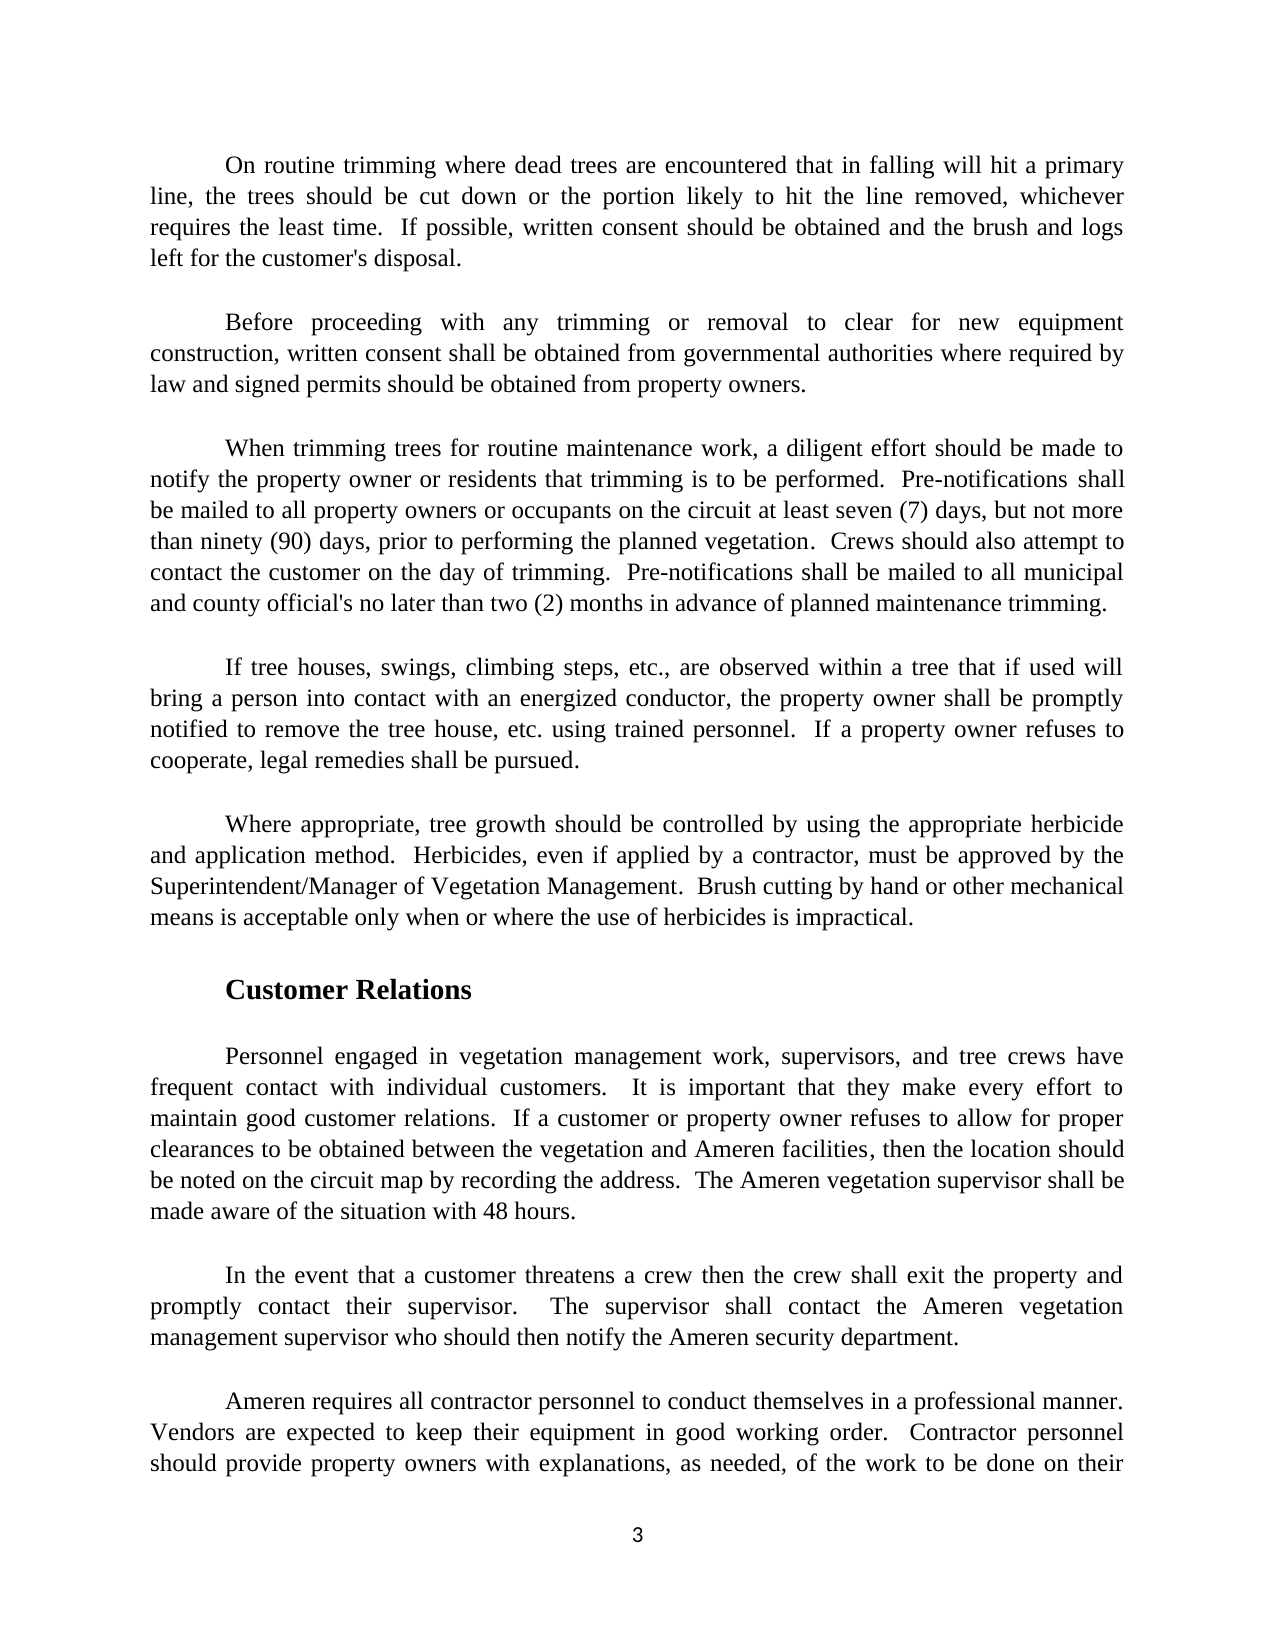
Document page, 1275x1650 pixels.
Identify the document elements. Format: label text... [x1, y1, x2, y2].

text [150, 1386, 1125, 1477]
text On routine trimming where dead trees are encountered that in falling will hit a primary line, the trees should be cut down or the portion likely to hit the line removed, whichever requires the least time. If possible, written consent should be obtained and the brush and logs left for the customer's disposal. [150, 150, 1125, 272]
text Customer Relations [225, 972, 1031, 1006]
text Where appropriate, tree growth should be controlled by using the appropriate herbicide and application method. Herbicides, even if applied by a contractor, must be approved by the Superintendent/Manager of Vegetation Management. Brush cutting by hand or other mechanical means is acceptable only when or where the use of herbicides is impractical. [150, 809, 1125, 931]
text In the event that a customer threatens a crew then the crew shall exit the property and promptly contact their supervisor. The supervisor shall contact the Ameren vegetation management supervisor who should then notify the Ameren security department. [150, 1260, 1125, 1351]
text When trimming trees for routine maintenance work, a diligent effort should be made to notify the property owner or residents that trimming is to be performed. Pre-notifications shall be mailed to all property owners or occupants on the circuit at least seven (7) days, but not more than ninety (90) days, prior to performing the planned vegetation. Crews should also attempt to contact the customer on the day of trimming. Pre-notifications shall be mailed to all municipal and county official's no later than two (2) months in advance of planned maintenance trimming. [150, 433, 1125, 617]
text Before proceeding with any trimming or removal to clear for new equipment construction, written consent shall be obtained from governmental authorities where required by law and signed permits should be obtained from property owners. [150, 307, 1125, 398]
text If tree houses, swings, climbing steps, etc., are observed within a tree that if used will bring a person into contact with an energized conductor, the property owner shall be promptly notified to remove the tree house, etc. using trained personnel. If a property owner refuses to cooperate, legal remedies shall be pursued. [150, 652, 1125, 774]
text Personnel engaged in vegetation management work, supervisors, and tree crews have frequent contact with individual customers. It is important that they make every effort to maintain good customer relations. If a customer or property owner refuses to allow for proper clearances to be obtained between the vegetation and Ameren facilities, then the location should be noted on the circuit map by recording the address. The Ameren vegetation supervisor shall be made aware of the situation with 48 hours. [150, 1041, 1125, 1225]
